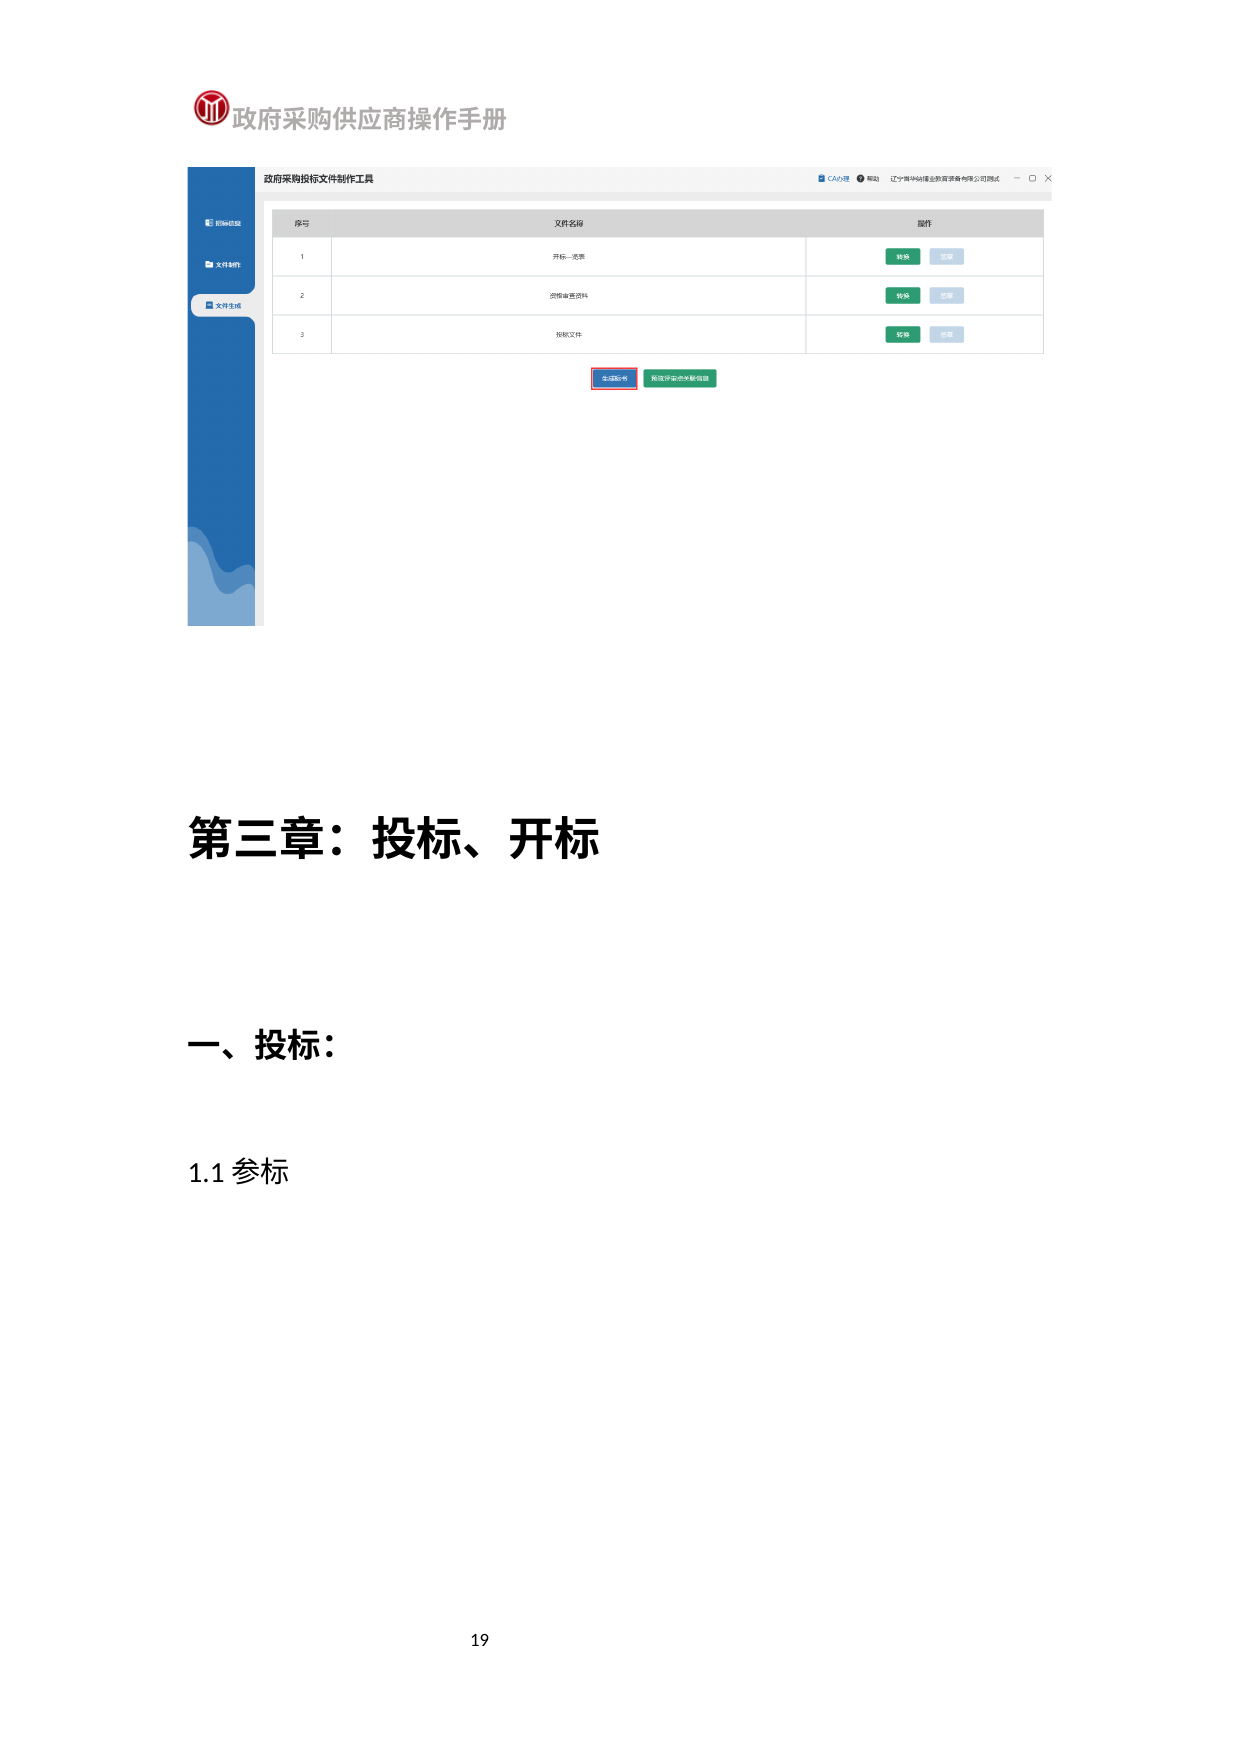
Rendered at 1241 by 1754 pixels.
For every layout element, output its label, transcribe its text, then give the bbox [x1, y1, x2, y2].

subtitle 第三章：投标、开标 [187, 786, 1053, 884]
picture [187, 90, 232, 129]
picture [187, 167, 1052, 626]
list 参标 [187, 1138, 1053, 1203]
subtitle 投标： [187, 1011, 1053, 1076]
